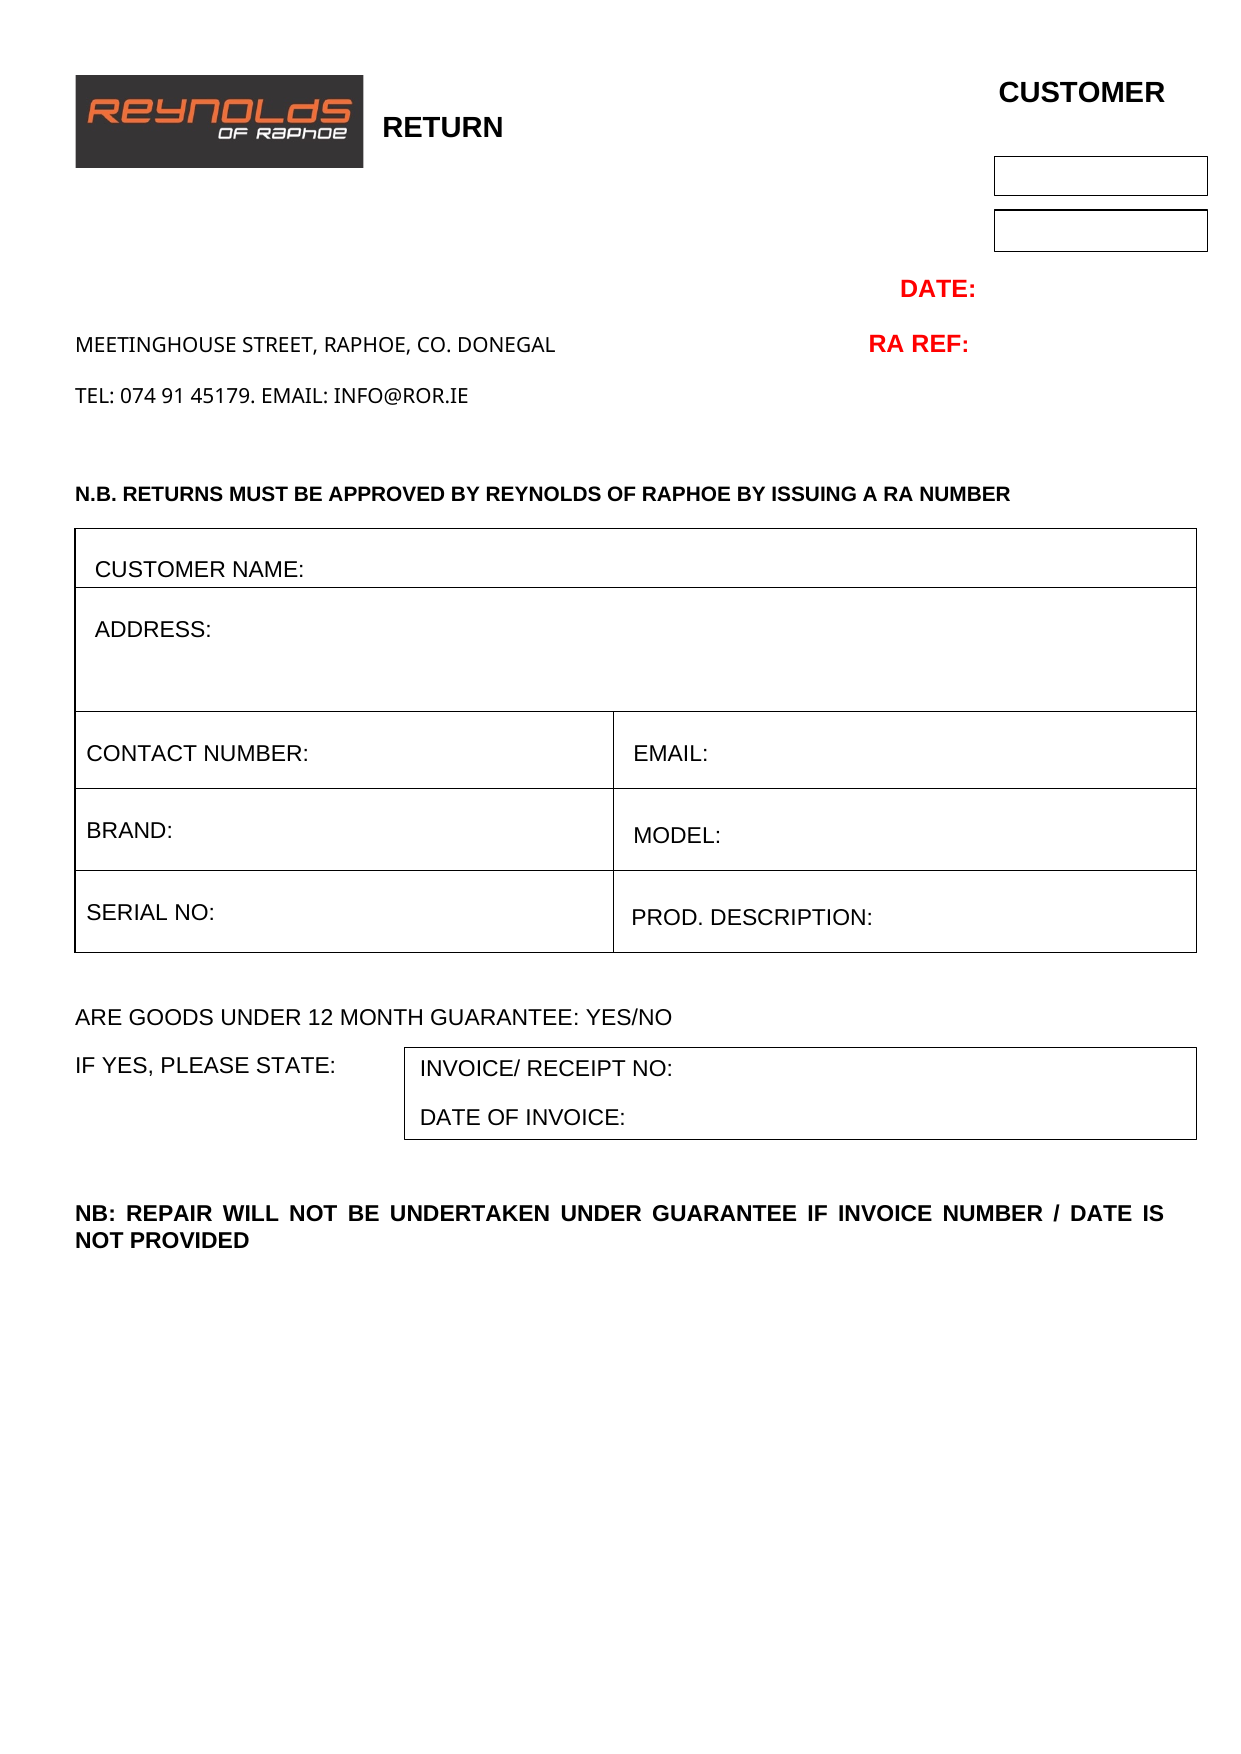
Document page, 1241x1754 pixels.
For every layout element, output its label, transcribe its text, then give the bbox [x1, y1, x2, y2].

table_header CUSTOMER NAME: [76, 529, 1196, 587]
text NB: REPAIR WILL NOT BE UNDERTAKEN UNDER GUARANTEE IF INVOICE NUMBER / DATE IS NOT PROVIDED [75, 1199, 1165, 1253]
text TEL: 074 91 45179. EMAIL: INFO@ROR.IE [75, 381, 1165, 409]
table_cell ADDRESS: [76, 588, 1196, 711]
table_cell CONTACT NUMBER: [76, 712, 613, 788]
text CUSTOMER RETURN DATE: [75, 75, 1165, 306]
table_cell PROD. DESCRIPTION: [614, 871, 1196, 952]
text ARE GOODS UNDER 12 MONTH GUARANTEE: YES/NO [75, 1004, 1165, 1030]
text MEETINGHOUSE STREET, RAPHOE, CO. DONEGAL RA REF: [75, 329, 1165, 359]
table_cell SERIAL NO: [76, 871, 613, 952]
text N.B. RETURNS MUST BE APPROVED BY REYNOLDS OF RAPHOE BY ISSUING A RA NUMBER [75, 482, 1165, 506]
text IF YES, PLEASE STATE: [75, 1052, 404, 1078]
table_cell EMAIL: [614, 712, 1196, 788]
picture [75, 75, 364, 168]
table_cell BRAND: [76, 789, 613, 870]
table_cell MODEL: [614, 789, 1196, 870]
